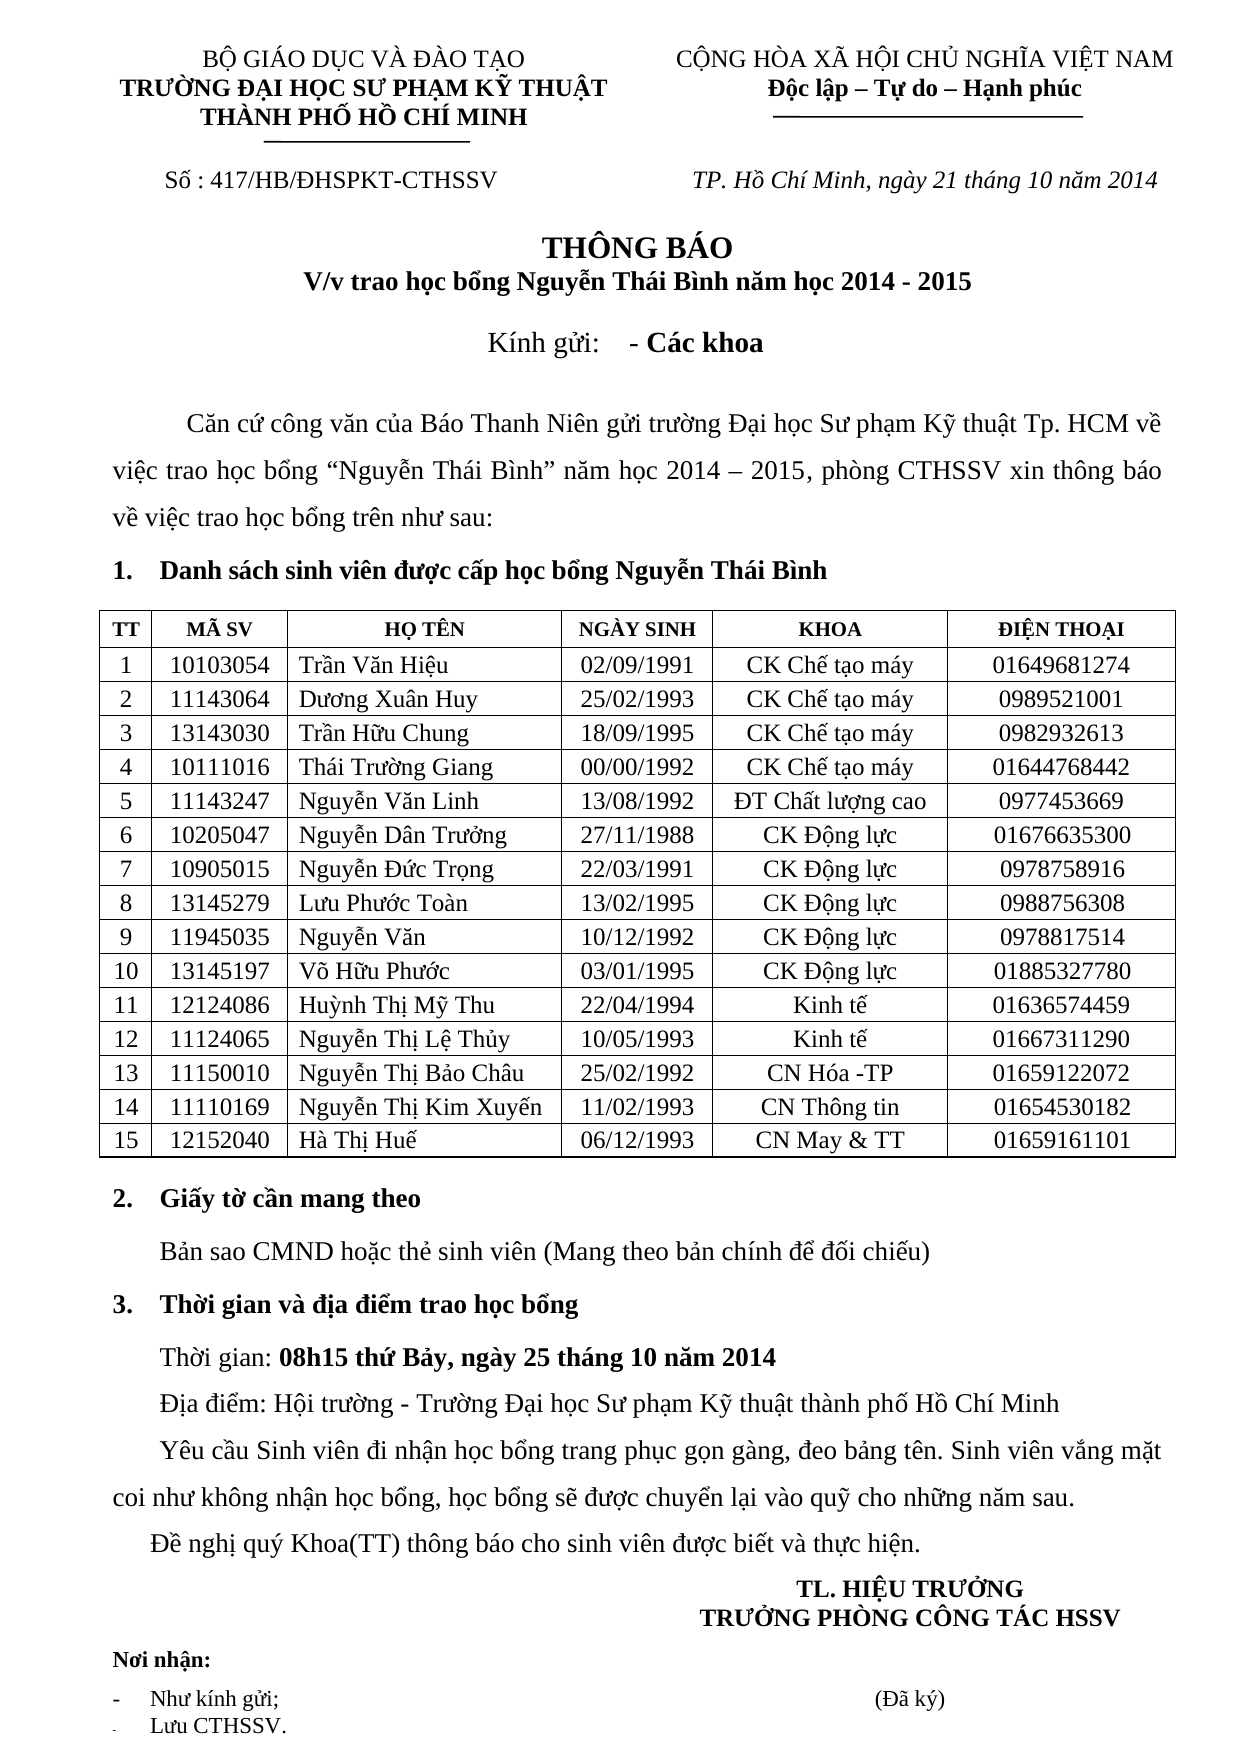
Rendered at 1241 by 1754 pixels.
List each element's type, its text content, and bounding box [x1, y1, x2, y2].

table_cell 7 [100, 852, 151, 885]
table_cell 01667311290 [948, 1022, 1175, 1054]
table_cell 01659161101 [948, 1124, 1175, 1156]
table_cell 01649681274 [948, 648, 1175, 681]
list Danh sách sinh viên được cấp học bổng Nguyễn Thái Bình [112, 554, 1162, 585]
table_header MÃ SV [152, 611, 287, 647]
table_cell 01644768442 [948, 750, 1175, 783]
table_cell CK Động lực [713, 920, 947, 953]
list Giấy tờ cần mang theo [112, 1182, 1162, 1213]
table_cell 10905015 [152, 852, 287, 885]
text V/v trao học bổng Nguyễn Thái Bình năm học 2014 - 2015 [112, 265, 1162, 297]
table_cell 2 [100, 682, 151, 715]
table_cell 9 [100, 920, 151, 953]
table_cell 01659122072 [948, 1056, 1175, 1088]
table_cell CN Thông tin [713, 1090, 947, 1122]
table_cell Nguyễn Thị Bảo Châu [288, 1056, 561, 1088]
table_cell CK Động lực [713, 886, 947, 919]
table_cell 10205047 [152, 818, 287, 851]
text TRƯỜNG ĐẠI HỌC SƯ PHẠM KỸ THUẬT Độc lập – Tự do – Hạnh phúc [112, 73, 1162, 102]
table_cell CK Chế tạo máy [713, 648, 947, 681]
table_cell 12124086 [152, 988, 287, 1021]
table_cell 11110169 [152, 1090, 287, 1122]
table_cell 5 [100, 784, 151, 817]
table_cell Dương Xuân Huy [288, 682, 561, 715]
table_cell 0989521001 [948, 682, 1175, 715]
table_cell 10111016 [152, 750, 287, 783]
table_cell 15 [100, 1124, 151, 1156]
table_cell 03/01/1995 [562, 954, 712, 987]
table_cell 10/12/1992 [562, 920, 712, 953]
subtitle Thời gian: 08h15 thứ Bảy, ngày 25 tháng 10 năm 2014 [112, 1341, 1162, 1372]
table_cell 6 [100, 818, 151, 851]
table_cell 01636574459 [948, 988, 1175, 1021]
table_cell Võ Hữu Phước [288, 954, 561, 987]
table_cell Lưu Phước Toàn [288, 886, 561, 919]
table_cell 11 [100, 988, 151, 1021]
table_cell 1 [100, 648, 151, 681]
text Nơi nhận: [112, 1646, 1162, 1672]
subtitle Địa điểm: Hội trường - Trường Đại học Sư phạm Kỹ thuật thành phố Hồ Chí Minh [112, 1387, 1162, 1418]
table_cell Trần Văn Hiệu [288, 648, 561, 681]
list Lưu CTHSSV. [112, 1712, 1162, 1738]
table_cell 11150010 [152, 1056, 287, 1088]
table_cell 0982932613 [948, 716, 1175, 749]
table_cell 22/04/1994 [562, 988, 712, 1021]
table_cell Kinh tế [713, 1022, 947, 1054]
text Yêu cầu Sinh viên đi nhận học bổng trang phục gọn gàng, đeo bảng tên. Sinh viên vắng mặt coi như không nhận học bổng, học bổng sẽ được chuyển lại vào quỹ cho những năm sau. [112, 1434, 1162, 1512]
table_cell 11124065 [152, 1022, 287, 1054]
table_cell 11945035 [152, 920, 287, 953]
table_cell 11/02/1993 [562, 1090, 712, 1122]
table_cell Nguyễn Văn Linh [288, 784, 561, 817]
table_cell 14 [100, 1090, 151, 1122]
table_cell 0978758916 [948, 852, 1175, 885]
table_cell 25/02/1992 [562, 1056, 712, 1088]
table_cell Nguyễn Văn [288, 920, 561, 953]
table_cell CK Chế tạo máy [713, 716, 947, 749]
table_cell CN May & TT [713, 1124, 947, 1156]
text Đề nghị quý Khoa(TT) thông báo cho sinh viên được biết và thực hiện. [112, 1527, 1162, 1558]
table_cell 10103054 [152, 648, 287, 681]
text TRƯỞNG PHÒNG CÔNG TÁC HSSV [150, 1603, 1162, 1632]
table_cell 12152040 [152, 1124, 287, 1156]
table_cell 06/12/1993 [562, 1124, 712, 1156]
table_cell Trần Hữu Chung [288, 716, 561, 749]
table_header ĐIỆN THOẠI [948, 611, 1175, 647]
table_cell 4 [100, 750, 151, 783]
table_cell 22/03/1991 [562, 852, 712, 885]
table_cell 13 [100, 1056, 151, 1088]
table_cell 13/02/1995 [562, 886, 712, 919]
table_cell 3 [100, 716, 151, 749]
text Số : 417/HB/ĐHSPKT-CTHSSV TP. Hồ Chí Minh, ngày 21 tháng 10 năm 2014 [112, 165, 1162, 193]
table_cell 25/02/1993 [562, 682, 712, 715]
list Thời gian và địa điểm trao học bổng [112, 1288, 1162, 1319]
text THÀNH PHỐ HỒ CHÍ MINH [112, 102, 1162, 131]
table_cell 13145279 [152, 886, 287, 919]
text TL. HIỆU TRƯỞNG [150, 1574, 1162, 1603]
table_cell 00/00/1992 [562, 750, 712, 783]
table_cell Thái Trường Giang [288, 750, 561, 783]
table_cell Huỳnh Thị Mỹ Thu [288, 988, 561, 1021]
table_header TT [100, 611, 151, 647]
table_cell CK Động lực [713, 954, 947, 987]
list Như kính gửi; (Đã ký) [112, 1685, 1162, 1712]
table_header HỌ TÊN [288, 611, 561, 647]
table_cell 11143247 [152, 784, 287, 817]
table_header KHOA [713, 611, 947, 647]
table_cell 10 [100, 954, 151, 987]
table_cell CK Động lực [713, 818, 947, 851]
table_cell 0977453669 [948, 784, 1175, 817]
table_cell 8 [100, 886, 151, 919]
subtitle THÔNG BÁO [112, 229, 1162, 265]
table_cell CK Động lực [713, 852, 947, 885]
table_header NGÀY SINH [562, 611, 712, 647]
table_cell CN Hóa -TP [713, 1056, 947, 1088]
table_cell 13145197 [152, 954, 287, 987]
table_cell 01654530182 [948, 1090, 1175, 1122]
table_cell 27/11/1988 [562, 818, 712, 851]
table_cell 01885327780 [948, 954, 1175, 987]
table_cell 0978817514 [948, 920, 1175, 953]
text Căn cứ công văn của Báo Thanh Niên gửi trường Đại học Sư phạm Kỹ thuật Tp. HCM về việc trao học bổng “Nguyễn Thái Bình” năm học 2014 – 2015, phòng CTHSSV xin thông báo về việc trao học bổng trên như sau: [112, 408, 1162, 532]
table_cell 18/09/1995 [562, 716, 712, 749]
table_cell CK Chế tạo máy [713, 682, 947, 715]
table_cell 13/08/1992 [562, 784, 712, 817]
table_cell 0988756308 [948, 886, 1175, 919]
text BỘ GIÁO DỤC VÀ ĐÀO TẠO CỘNG HÒA XÃ HỘI CHỦ NGHĨA VIỆT NAM [112, 44, 1162, 73]
text Kính gửi: - Các khoa [112, 326, 1162, 359]
table_cell ĐT Chất lượng cao [713, 784, 947, 817]
table_cell Kinh tế [713, 988, 947, 1021]
table_cell Nguyễn Thị Kim Xuyến [288, 1090, 561, 1122]
table_cell Nguyễn Thị Lệ Thủy [288, 1022, 561, 1054]
table_cell 12 [100, 1022, 151, 1054]
table_cell Nguyễn Dân Trưởng [288, 818, 561, 851]
table_cell 10/05/1993 [562, 1022, 712, 1054]
text Bản sao CMND hoặc thẻ sinh viên (Mang theo bản chính để đối chiếu) [112, 1235, 1162, 1266]
table_cell Nguyễn Đức Trọng [288, 852, 561, 885]
table_cell Hà Thị Huế [288, 1124, 561, 1156]
table_cell 13143030 [152, 716, 287, 749]
table_cell CK Chế tạo máy [713, 750, 947, 783]
table_cell 11143064 [152, 682, 287, 715]
table_cell 01676635300 [948, 818, 1175, 851]
table_cell 02/09/1991 [562, 648, 712, 681]
